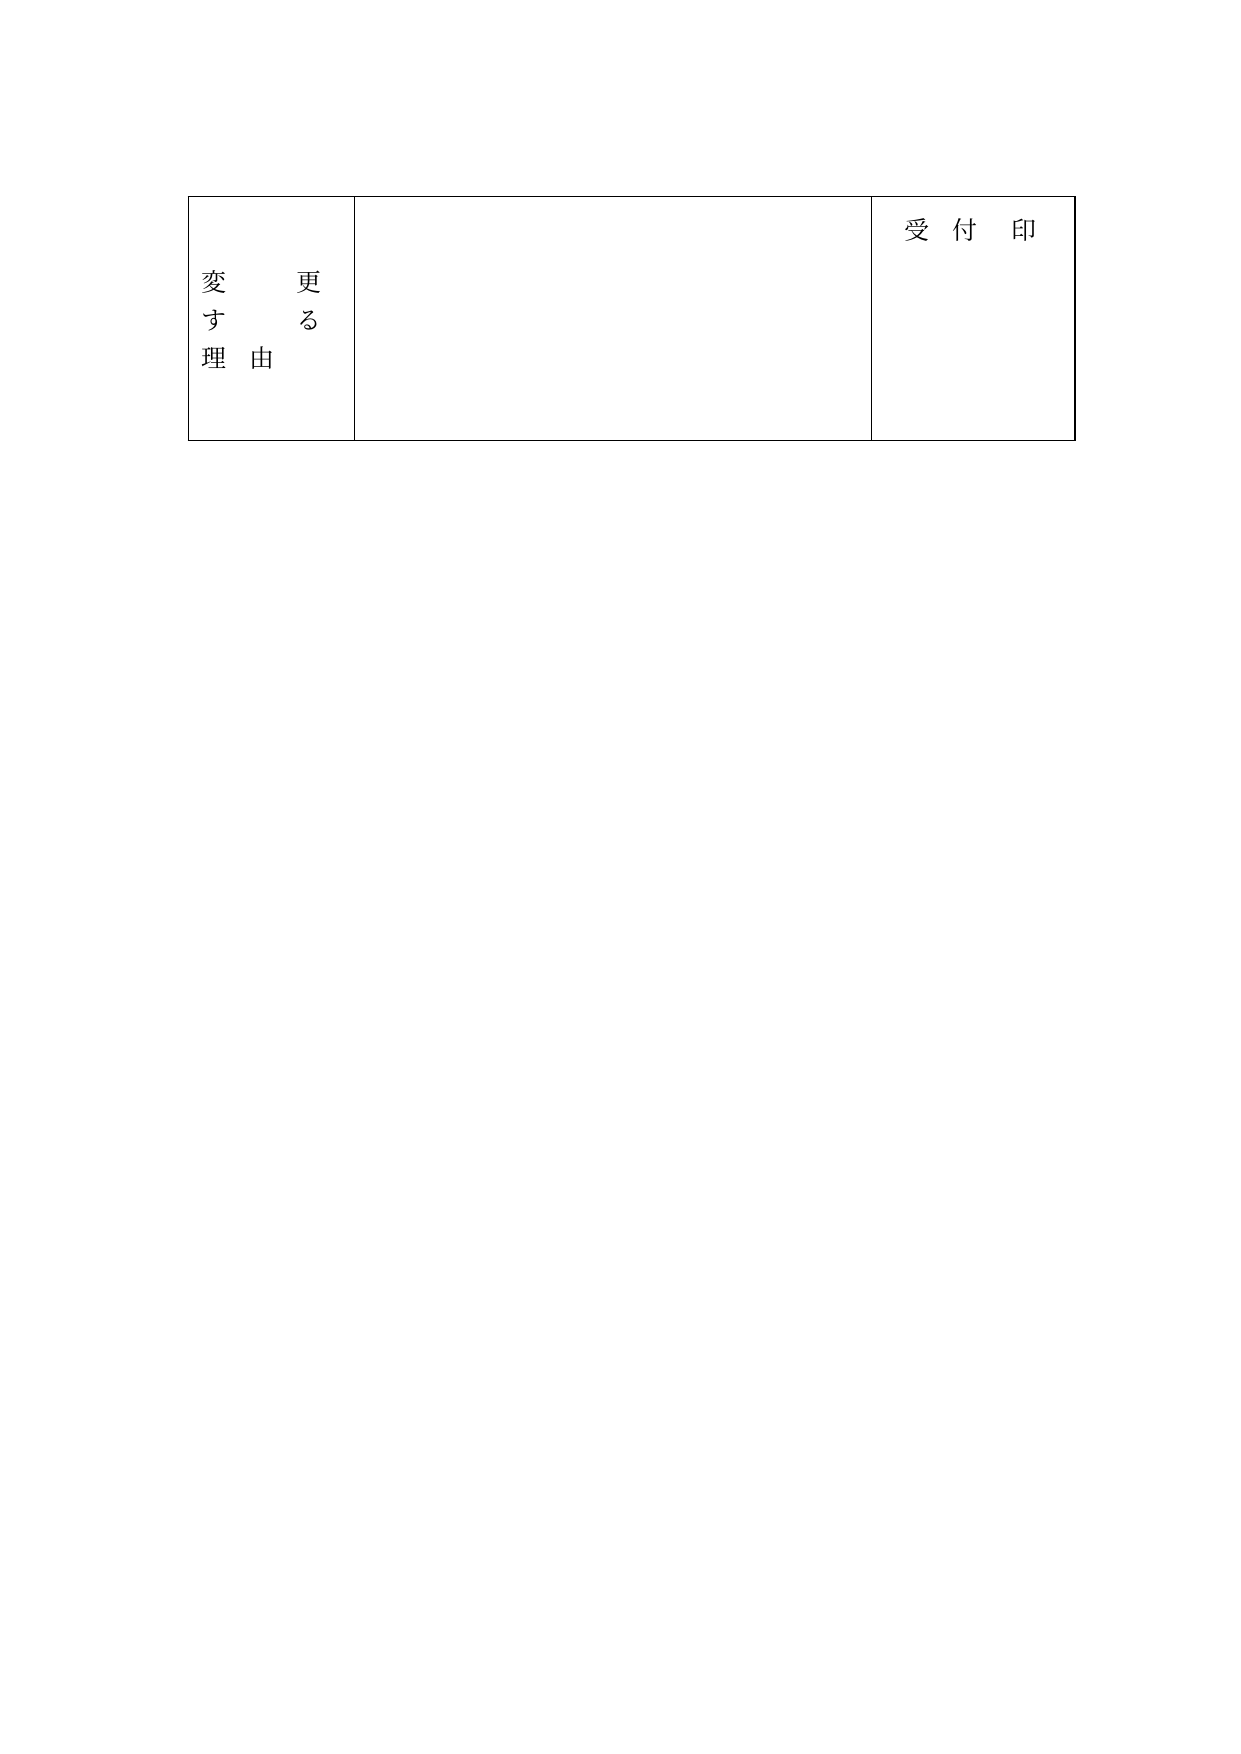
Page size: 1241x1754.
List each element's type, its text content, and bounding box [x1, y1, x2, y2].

table_cell 受付印 [872, 197, 1074, 440]
table_cell 変更する理由 [189, 197, 354, 440]
table_cell [355, 197, 871, 440]
